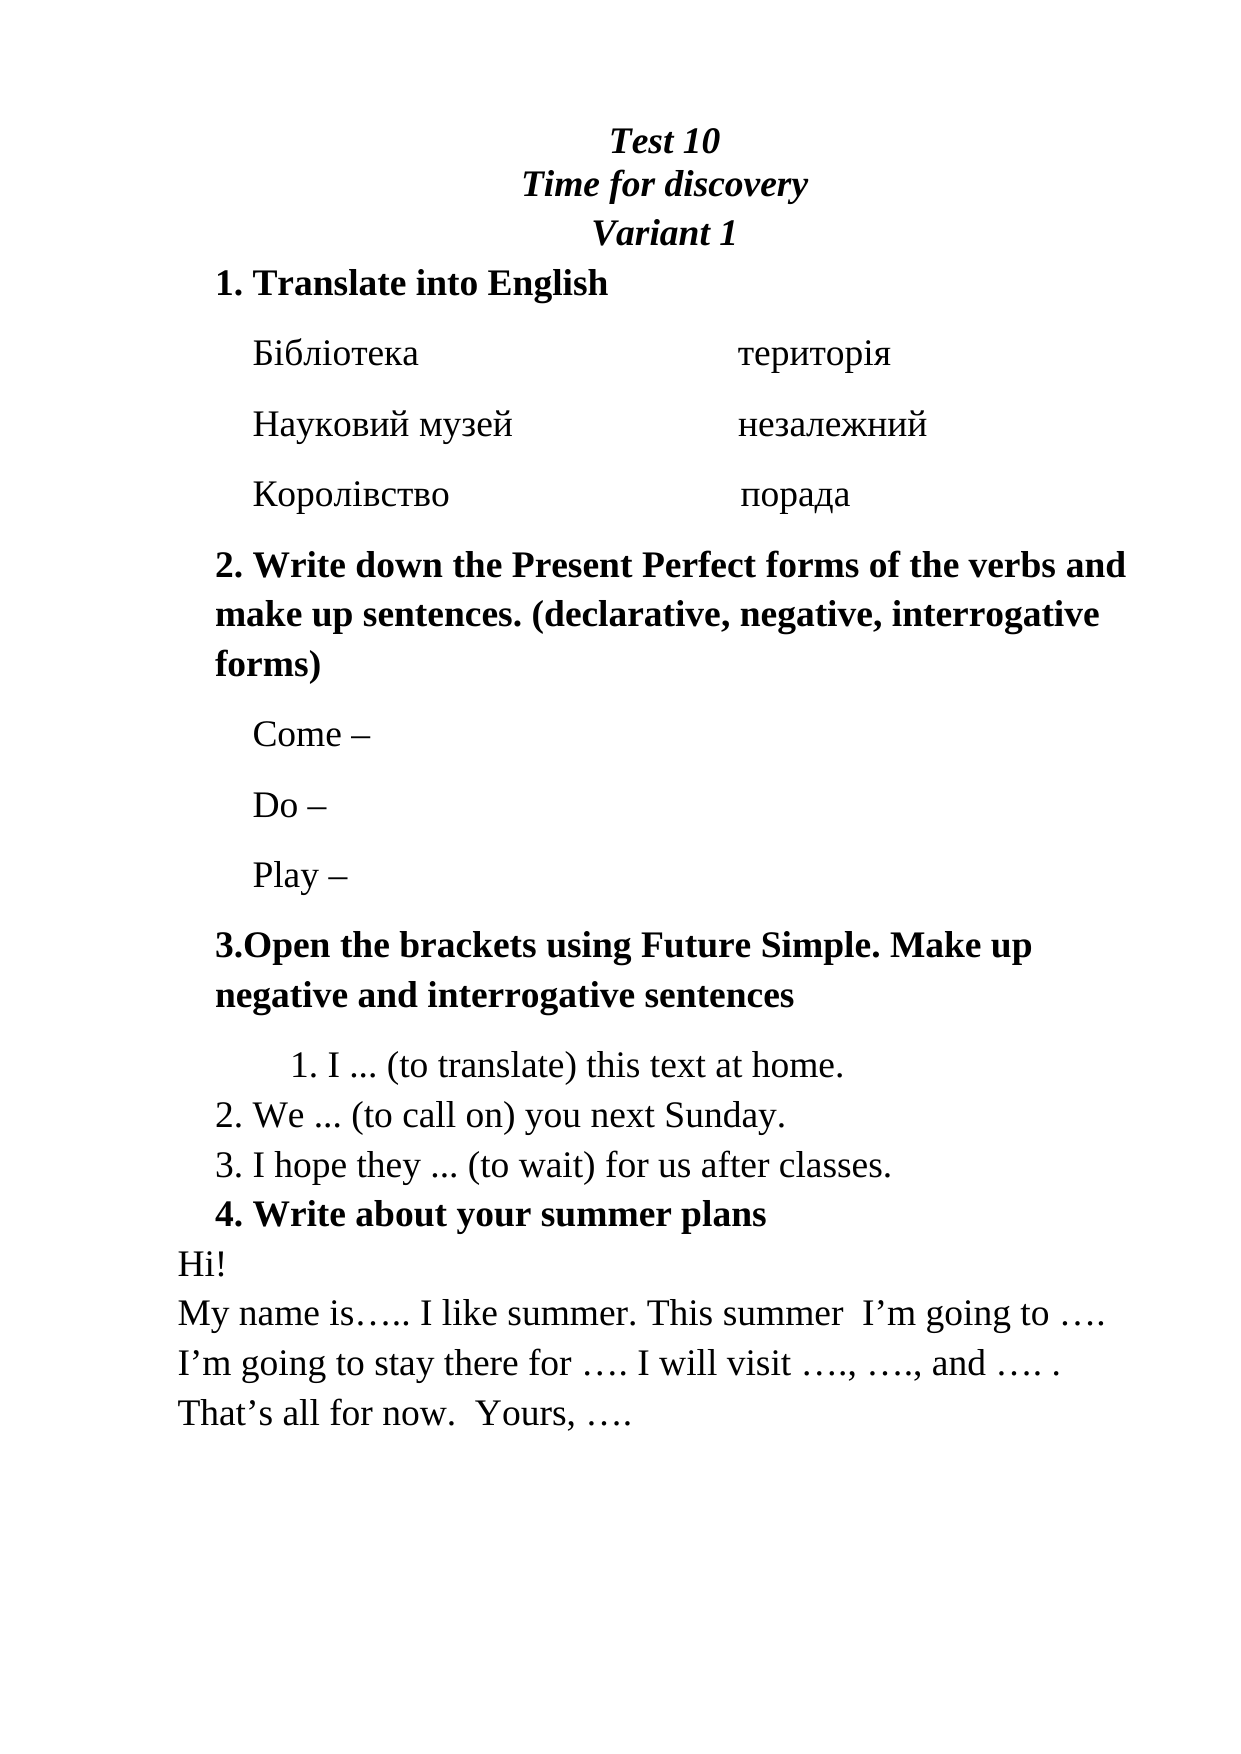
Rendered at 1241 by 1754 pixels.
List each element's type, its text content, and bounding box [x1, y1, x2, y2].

list I hope they ... (to wait) for us after classes. [215, 1142, 1152, 1185]
text My name is….. I like summer. This summer I’m going to …. I’m going to stay there for …. I will visit …., …., and …. . That’s all for now. Yours, …. [177, 1291, 1152, 1433]
text Come – [252, 712, 1152, 755]
text Variant 1 [177, 211, 1152, 254]
text 2. Write down the Present Perfect forms of the verbs and make up sentences. (declarative, negative, interrogative forms) [215, 542, 1152, 684]
text Time for discovery [177, 161, 1152, 204]
text Бібліотека територія [252, 331, 1152, 374]
text Королівство порада [252, 472, 1152, 515]
list I ... (to translate) this text at home. [290, 1043, 1152, 1086]
list We ... (to call on) you next Sunday. [215, 1092, 1152, 1136]
text Науковий музей незалежний [252, 401, 1152, 444]
text Play – [252, 852, 1152, 896]
text Test 10 [177, 118, 1152, 161]
text 3.Open the brackets using Future Simple. Make up negative and interrogative sentences [215, 923, 1152, 1016]
list Translate into English [215, 260, 1152, 303]
text Do – [252, 782, 1152, 825]
list Write about your summer plans [215, 1192, 1152, 1235]
text Hi! [177, 1241, 1152, 1284]
